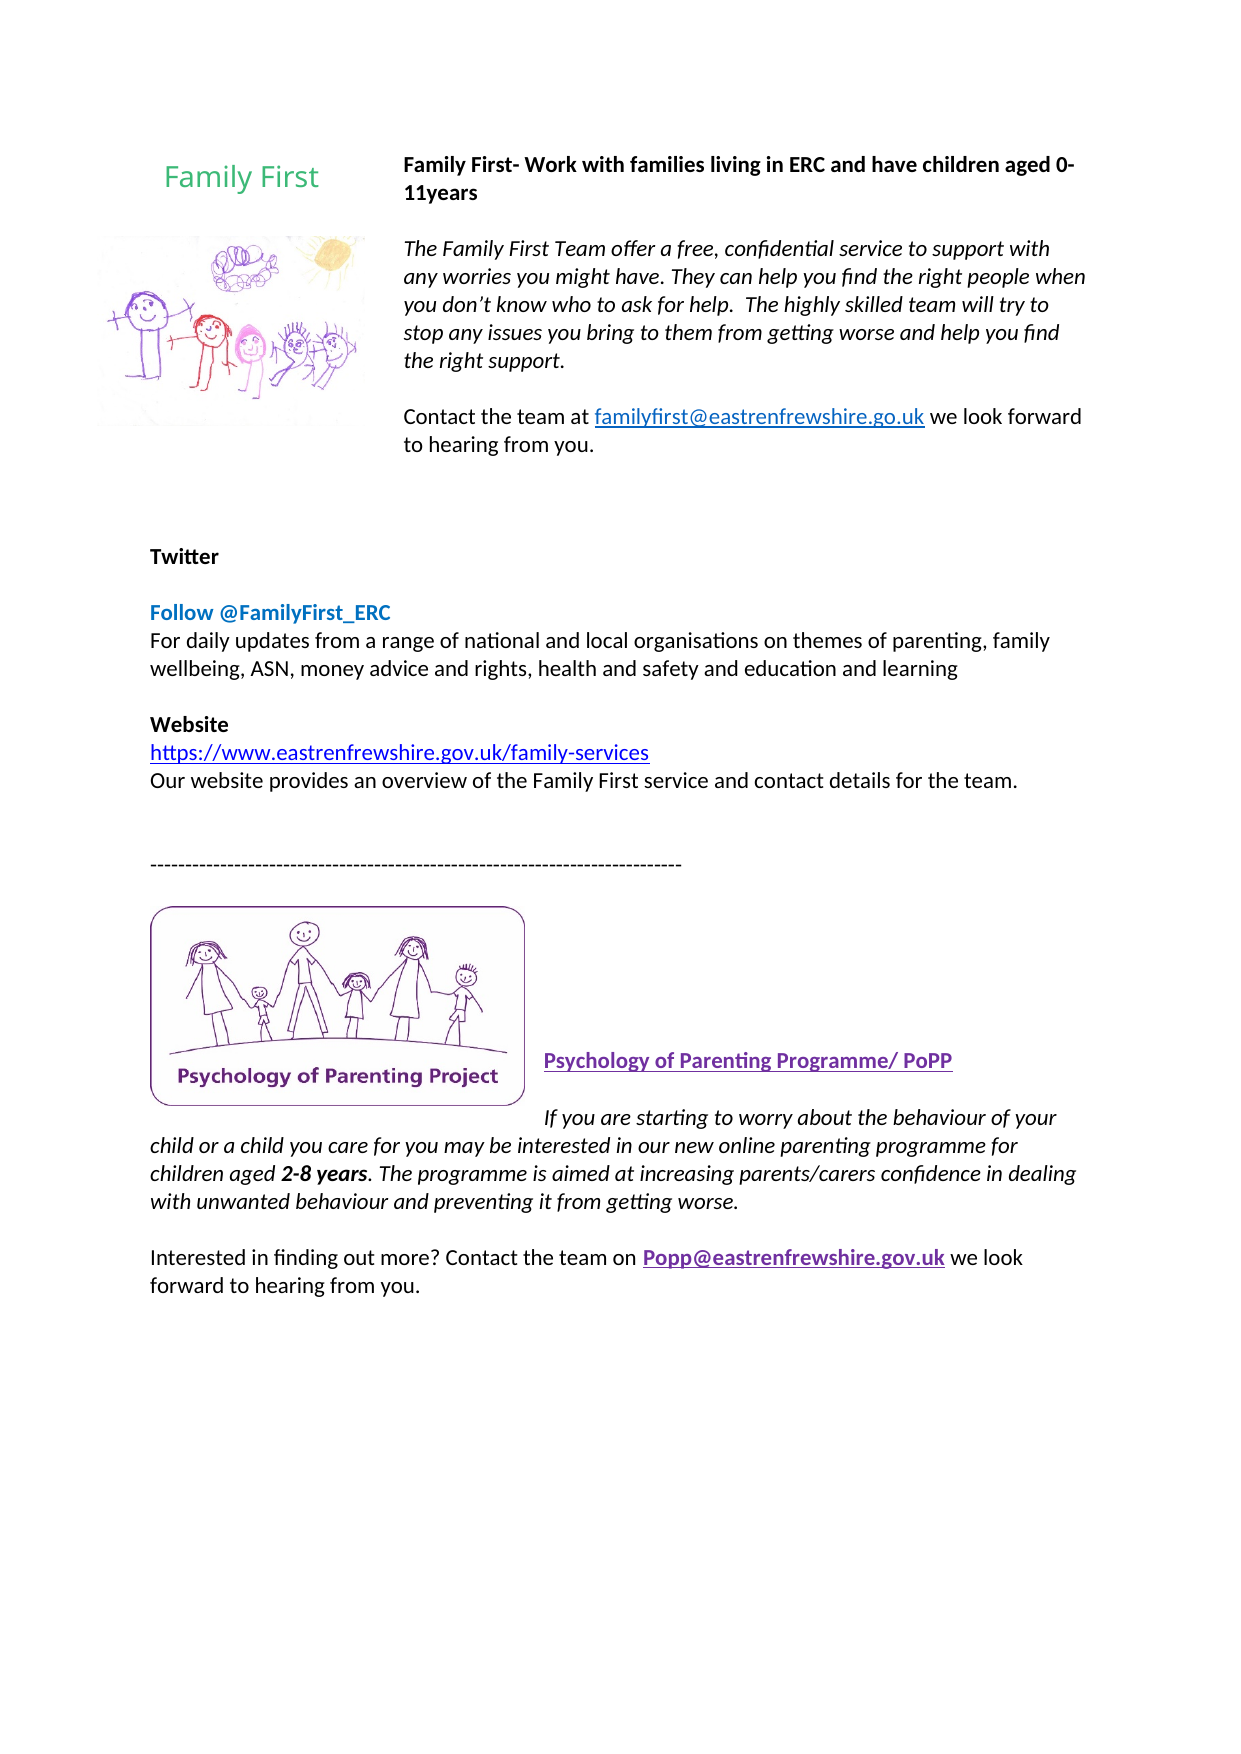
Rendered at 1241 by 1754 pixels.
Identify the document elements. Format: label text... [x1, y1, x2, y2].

text Contact the team at familyfirst@eastrenfrewshire.go.uk we look forward to hearing from you. [150, 402, 1090, 458]
picture [150, 906, 525, 1106]
text Our website provides an overview of the Family First service and contact details for the team. [150, 766, 1090, 794]
text Family First- Work with families living in ERC and have children aged 0-11years [150, 150, 1090, 206]
text Follow @FamilyFirst_ERC [150, 598, 1090, 626]
text If you are starting to worry about the behaviour of your child or a child you care for you may be interested in our new online parenting programme for children aged 2-8 years. The programme is aimed at increasing parents/carers confidence in dealing with unwanted behaviour and preventing it from getting worse. [150, 1103, 1090, 1215]
text Interested in finding out more? Contact the team on Popp@eastrenfrewshire.gov.uk we look forward to hearing from you. [150, 1243, 1090, 1299]
text The Family First Team offer a free, confidential service to support with any worries you might have. They can help you find the right people when you don’t know who to ask for help. The highly skilled team will try to stop any issues you bring to them from getting worse and help you find the right support. [150, 234, 1090, 374]
text https://www.eastrenfrewshire.gov.uk/family-services [150, 738, 1090, 766]
text Psychology of Parenting Programme/ PoPP [525, 1047, 1090, 1075]
text Twitter [150, 542, 1090, 570]
picture [97, 236, 365, 426]
text ---------------------------------------------------------------------------- [150, 851, 1090, 878]
text Website [150, 710, 1090, 738]
text For daily updates from a range of national and local organisations on themes of parenting, family wellbeing, ASN, money advice and rights, health and safety and education and learning [150, 626, 1090, 682]
